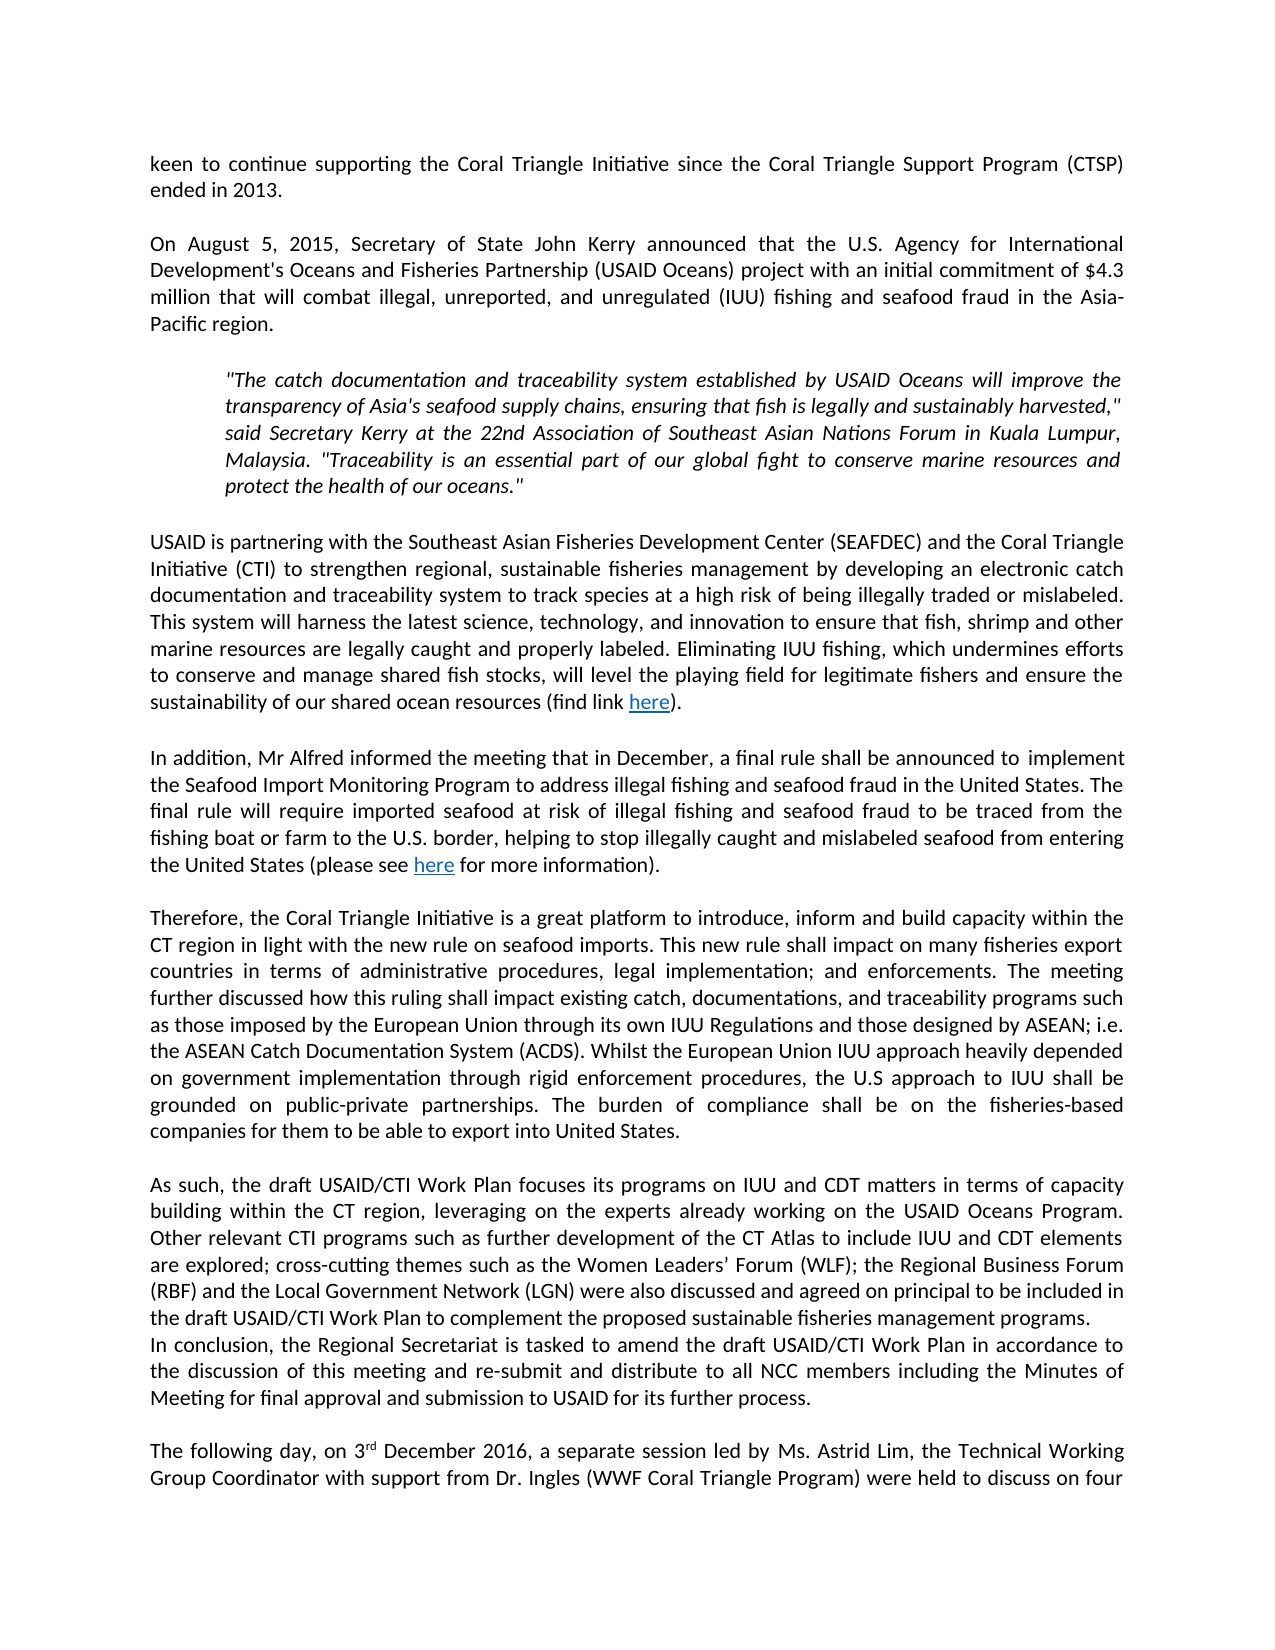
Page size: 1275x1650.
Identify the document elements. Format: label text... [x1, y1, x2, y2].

text "The catch documentation and traceability system established by USAID Oceans will improve the transparency of Asia's seafood supply chains, ensuring that fish is legally and sustainably harvested," said Secretary Kerry at the 22nd Association of Southeast Asian Nations Forum in Kuala Lumpur, Malaysia. "Traceability is an essential part of our global fight to conserve marine resources and protect the health of our oceans." [225, 366, 1125, 499]
text On August 5, 2015, Secretary of State John Kerry announced that the U.S. Agency for International Development's Oceans and Fisheries Partnership (USAID Oceans) project with an initial commitment of $4.3 million that will combat illegal, unreported, and unregulated (IUU) fishing and seafood fraud in the Asia-Pacific region. [150, 230, 1125, 337]
text As such, the draft USAID/CTI Work Plan focuses its programs on IUU and CDT matters in terms of capacity building within the CT region, leveraging on the experts already working on the USAID Oceans Program. Other relevant CTI programs such as further development of the CT Atlas to include IUU and CDT elements are explored; cross-cutting themes such as the Women Leaders’ Forum (WLF); the Regional Business Forum (RBF) and the Local Government Network (LGN) were also discussed and agreed on principal to be included in the draft USAID/CTI Work Plan to complement the proposed sustainable fisheries management programs. [150, 1171, 1125, 1331]
text Therefore, the Coral Triangle Initiative is a great platform to introduce, inform and build capacity within the CT region in light with the new rule on seafood imports. This new rule shall impact on many fisheries export countries in terms of administrative procedures, legal implementation; and enforcements. The meeting further discussed how this ruling shall impact existing catch, documentations, and traceability programs such as those imposed by the European Union through its own IUU Regulations and those designed by ASEAN; i.e. the ASEAN Catch Documentation System (ACDS). Whilst the European Union IUU approach heavily depended on government implementation through rigid enforcement procedures, the U.S approach to IUU shall be grounded on public-private partnerships. The burden of compliance shall be on the fisheries-based companies for them to be able to export into United States. [150, 904, 1125, 1144]
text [150, 150, 1125, 203]
text In conclusion, the Regional Secretariat is tasked to amend the draft USAID/CTI Work Plan in accordance to the discussion of this meeting and re-submit and distribute to all NCC members including the Minutes of Meeting for final approval and submission to USAID for its further process. [150, 1331, 1125, 1411]
text In addition, Mr Alfred informed the meeting that in December, a final rule shall be announced to implement the Seafood Import Monitoring Program to address illegal fishing and seafood fraud in the United States. The final rule will require imported seafood at risk of illegal fishing and seafood fraud to be traced from the fishing boat or farm to the U.S. border, helping to stop illegally caught and mislabeled seafood from entering the United States (please see here for more information). [150, 744, 1125, 877]
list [150, 1437, 1125, 1491]
text USAID is partnering with the Southeast Asian Fisheries Development Center (SEAFDEC) and the Coral Triangle Initiative (CTI) to strengthen regional, sustainable fisheries management by developing an electronic catch documentation and traceability system to track species at a high risk of being illegally traded or mislabeled. This system will harness the latest science, technology, and innovation to ensure that fish, shrimp and other marine resources are legally caught and properly labeled. Eliminating IUU fishing, which undermines efforts to conserve and manage shared fish stocks, will level the playing field for legitimate fishers and ensure the sustainability of our shared ocean resources (find link here). [150, 528, 1125, 715]
